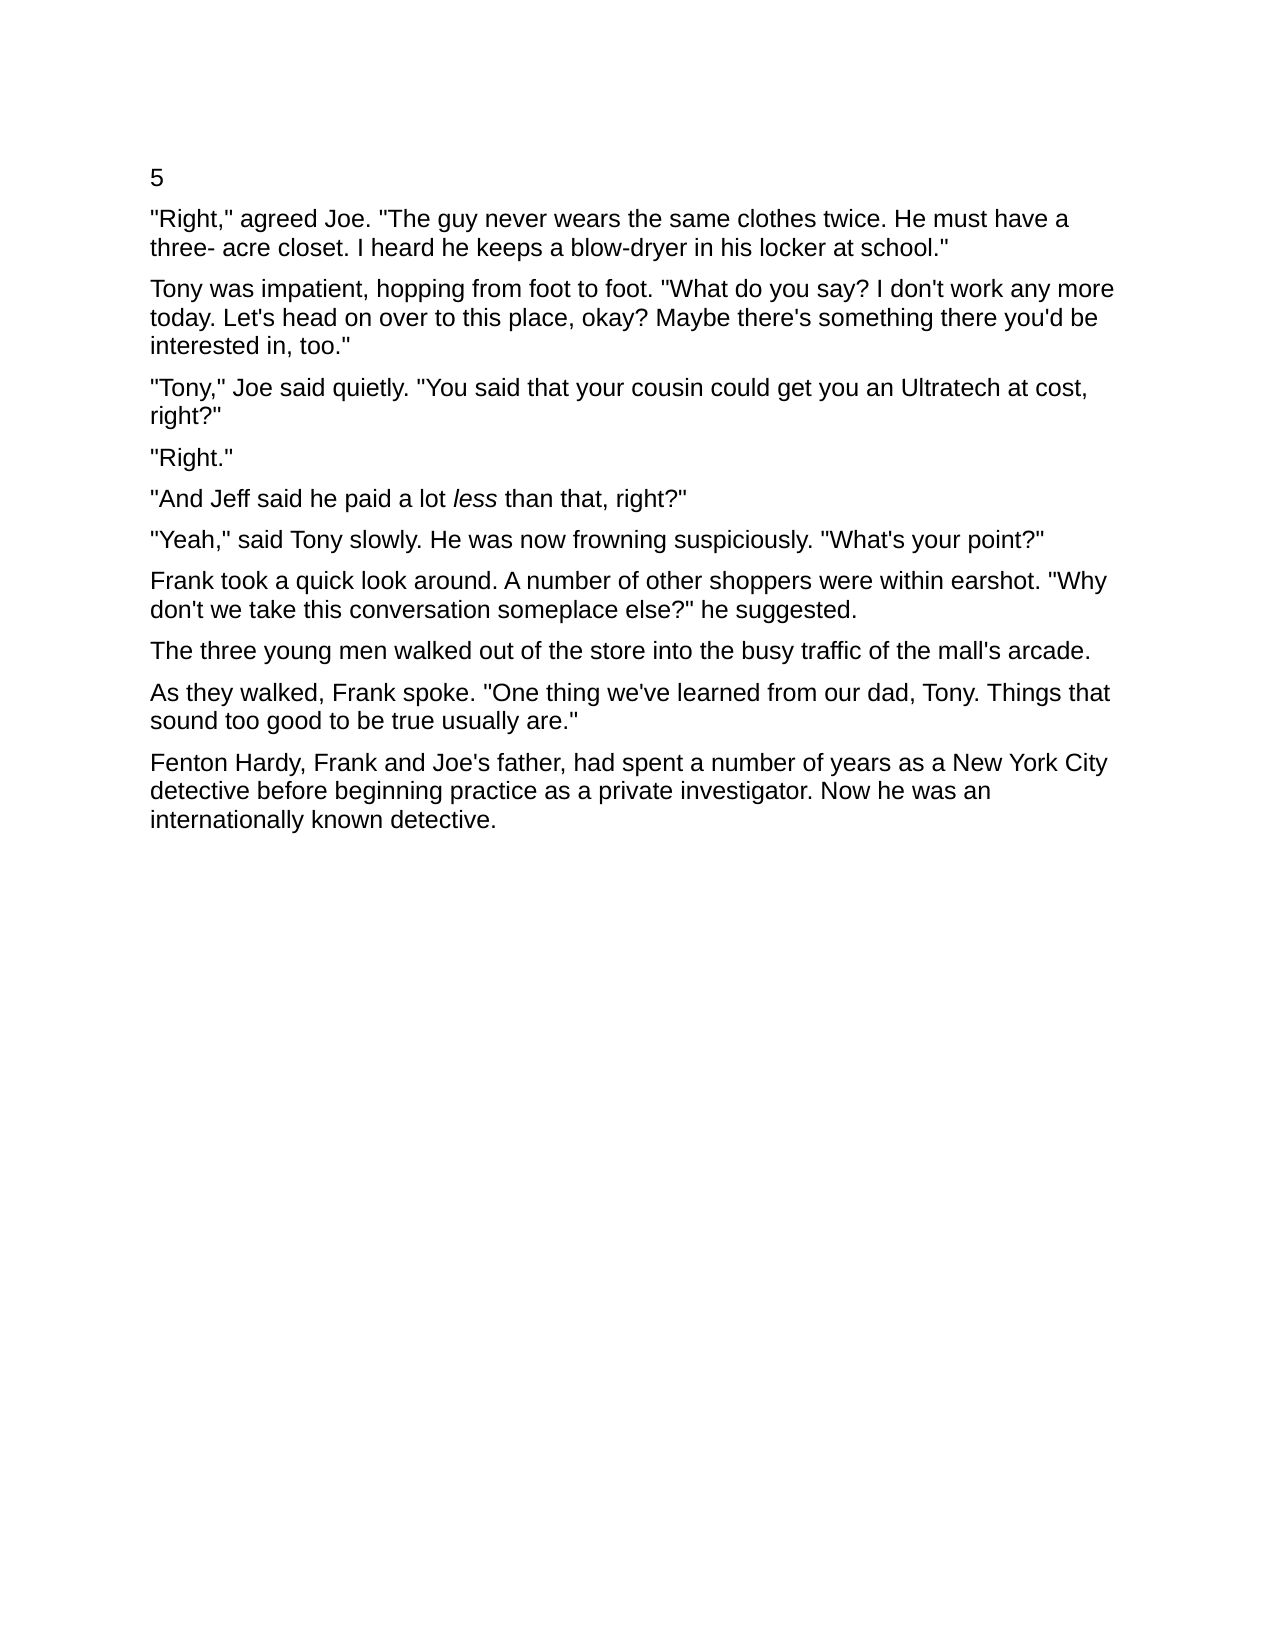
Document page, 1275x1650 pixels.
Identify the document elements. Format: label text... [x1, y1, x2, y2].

text "Tony," Joe said quietly. "You said that your cousin could get you an Ultratech at cost, right?" [150, 372, 1125, 430]
text As they walked, Frank spoke. "One thing we've learned from our dad, Tony. Things that sound too good to be true usually are." [150, 677, 1125, 735]
text "Right." [150, 442, 1125, 471]
text "And Jeff said he paid a lot less than that, right?" [150, 484, 1125, 512]
text Frank took a quick look around. A number of other shoppers were within earshot. "Why don't we take this conversation someplace else?" he suggested. [150, 566, 1125, 624]
text The three young men walked out of the store into the busy traffic of the mall's arcade. [150, 636, 1125, 665]
text Tony was impatient, hopping from foot to foot. "What do you say? I don't work any more today. Let's head on over to this place, okay? Maybe there's something there you'd be interested in, too." [150, 274, 1125, 360]
text "Yeah," said Tony slowly. He was now frowning suspiciously. "What's your point?" [150, 525, 1125, 554]
text "Right," agreed Joe. "The guy never wears the same clothes twice. He must have a three- acre closet. I heard he keeps a blow-dryer in his locker at school." [150, 204, 1125, 261]
text 5 [150, 162, 1125, 191]
text Fenton Hardy, Frank and Joe's father, had spent a number of years as a New York City detective before beginning practice as a private investigator. Now he was an internationally known detective. [150, 747, 1125, 834]
